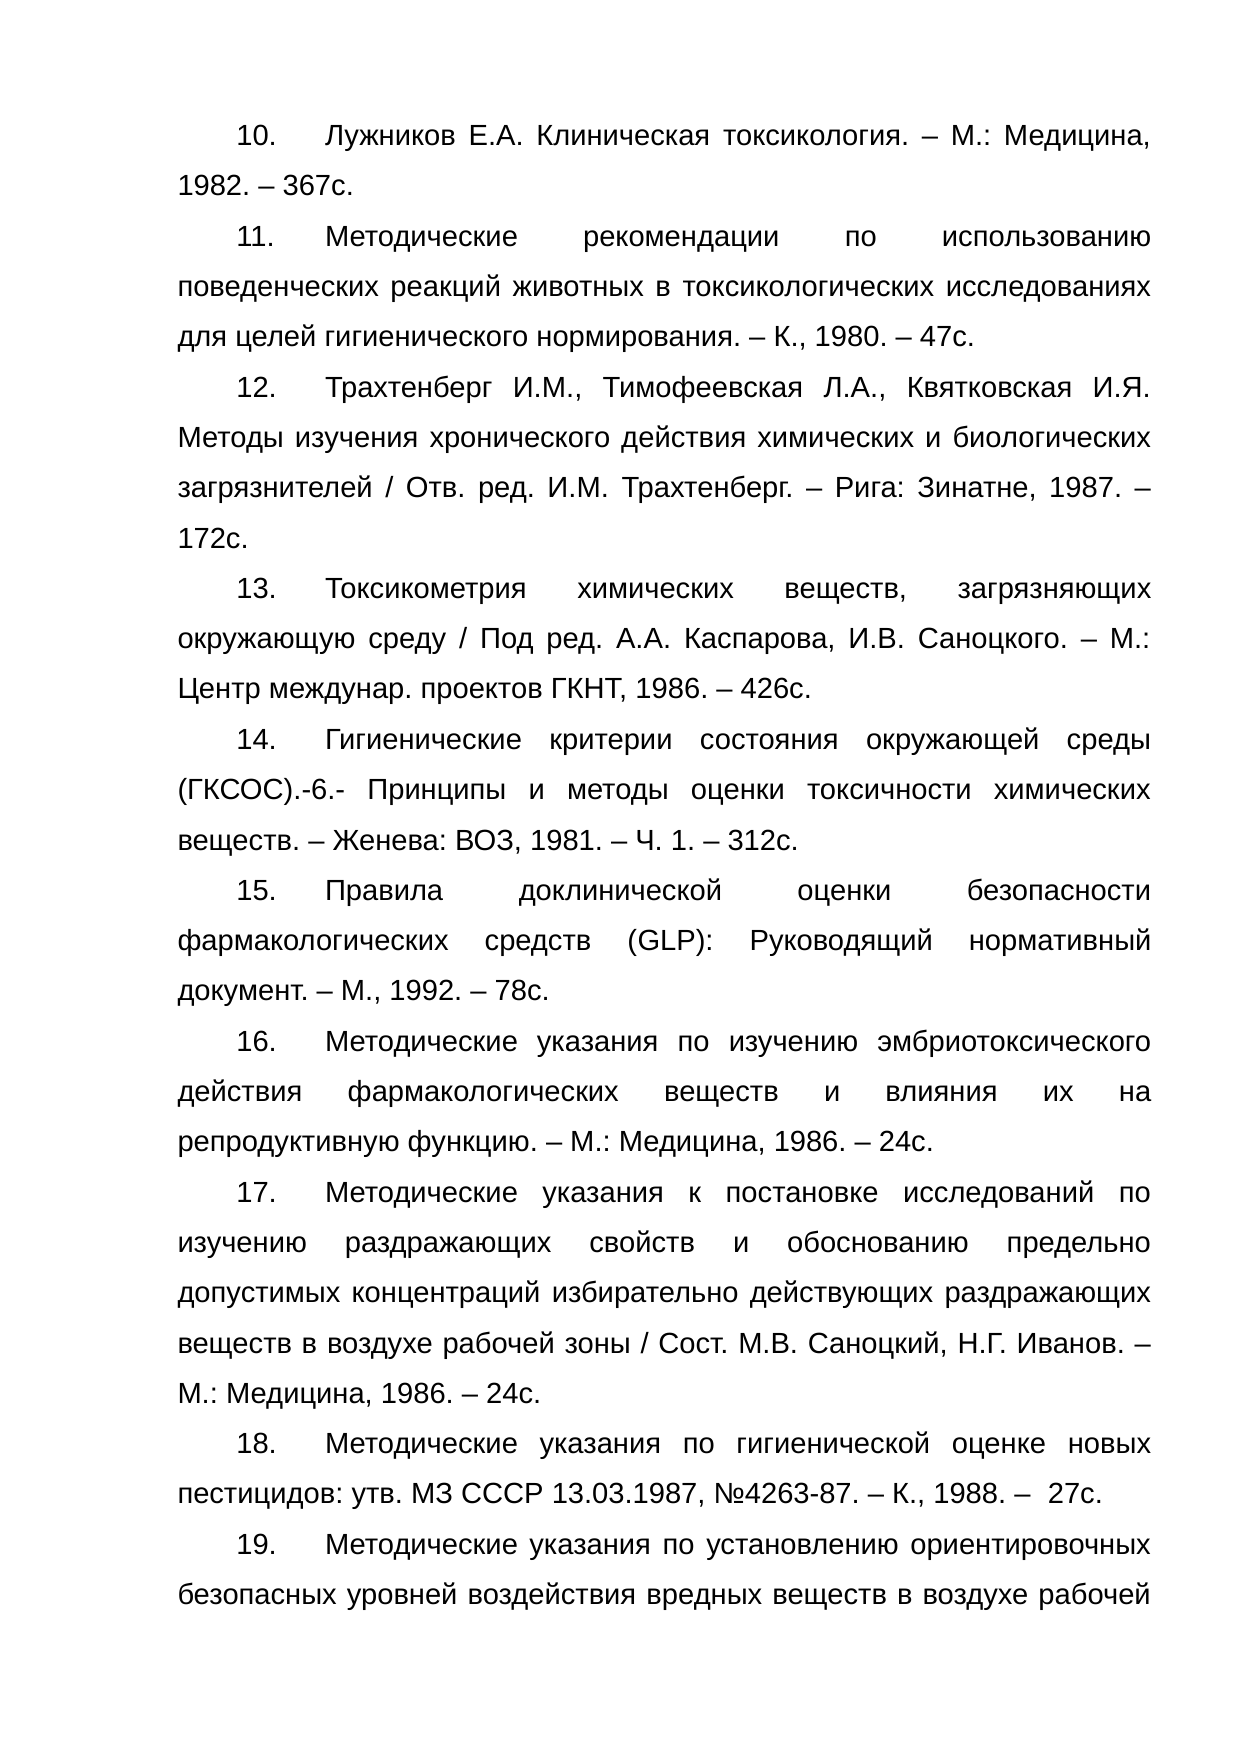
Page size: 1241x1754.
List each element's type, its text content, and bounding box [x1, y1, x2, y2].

list Токсикометрия химических веществ, загрязняющих окружающую среду / Под ред. А.А. Каспарова, И.В. Саноцкого. – М.: Центр междунар. проектов ГКНТ, 1986. – 426с. [177, 571, 1152, 705]
list Методические указания по изучению эмбриотоксического действия фармакологических веществ и влияния их на репродуктивную функцию. – М.: Медицина, 1986. – 24с. [177, 1024, 1152, 1158]
list Правила доклинической оценки безопасности фармакологических средств (GLP): Руководящий нормативный документ. – М., 1992. – 78с. [177, 873, 1152, 1007]
list Трахтенберг И.М., Тимофеевская Л.А., Квятковская И.Я. Методы изучения хронического действия химических и биологических загрязнителей / Отв. ред. И.М. Трахтенберг. – Рига: Зинатне, 1987. – 172с. [177, 370, 1152, 554]
list Методические указания к постановке исследований по изучению раздражающих свойств и обоснованию предельно допустимых концентраций избирательно действующих раздражающих веществ в воздухе рабочей зоны / Сост. М.В. Саноцкий, Н.Г. Иванов. – М.: Медицина, 1986. – 24с. [177, 1175, 1152, 1409]
list Лужников Е.А. Клиническая токсикология. – М.: Медицина, 1982. – 367с. [177, 118, 1152, 202]
list Гигиенические критерии состояния окружающей среды (ГКСОС).-6.- Принципы и методы оценки токсичности химических веществ. – Женева: ВОЗ, 1981. – Ч. 1. – 312с. [177, 722, 1152, 856]
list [177, 1527, 1152, 1611]
list Методические рекомендации по использованию поведенческих реакций животных в токсикологических исследованиях для целей гигиенического нормирования. – К., 1980. – 47с. [177, 219, 1152, 353]
list Методические указания по гигиенической оценке новых пестицидов: утв. МЗ СССР 13.03.1987, №4263-87. – К., 1988. – 27с. [177, 1426, 1152, 1510]
